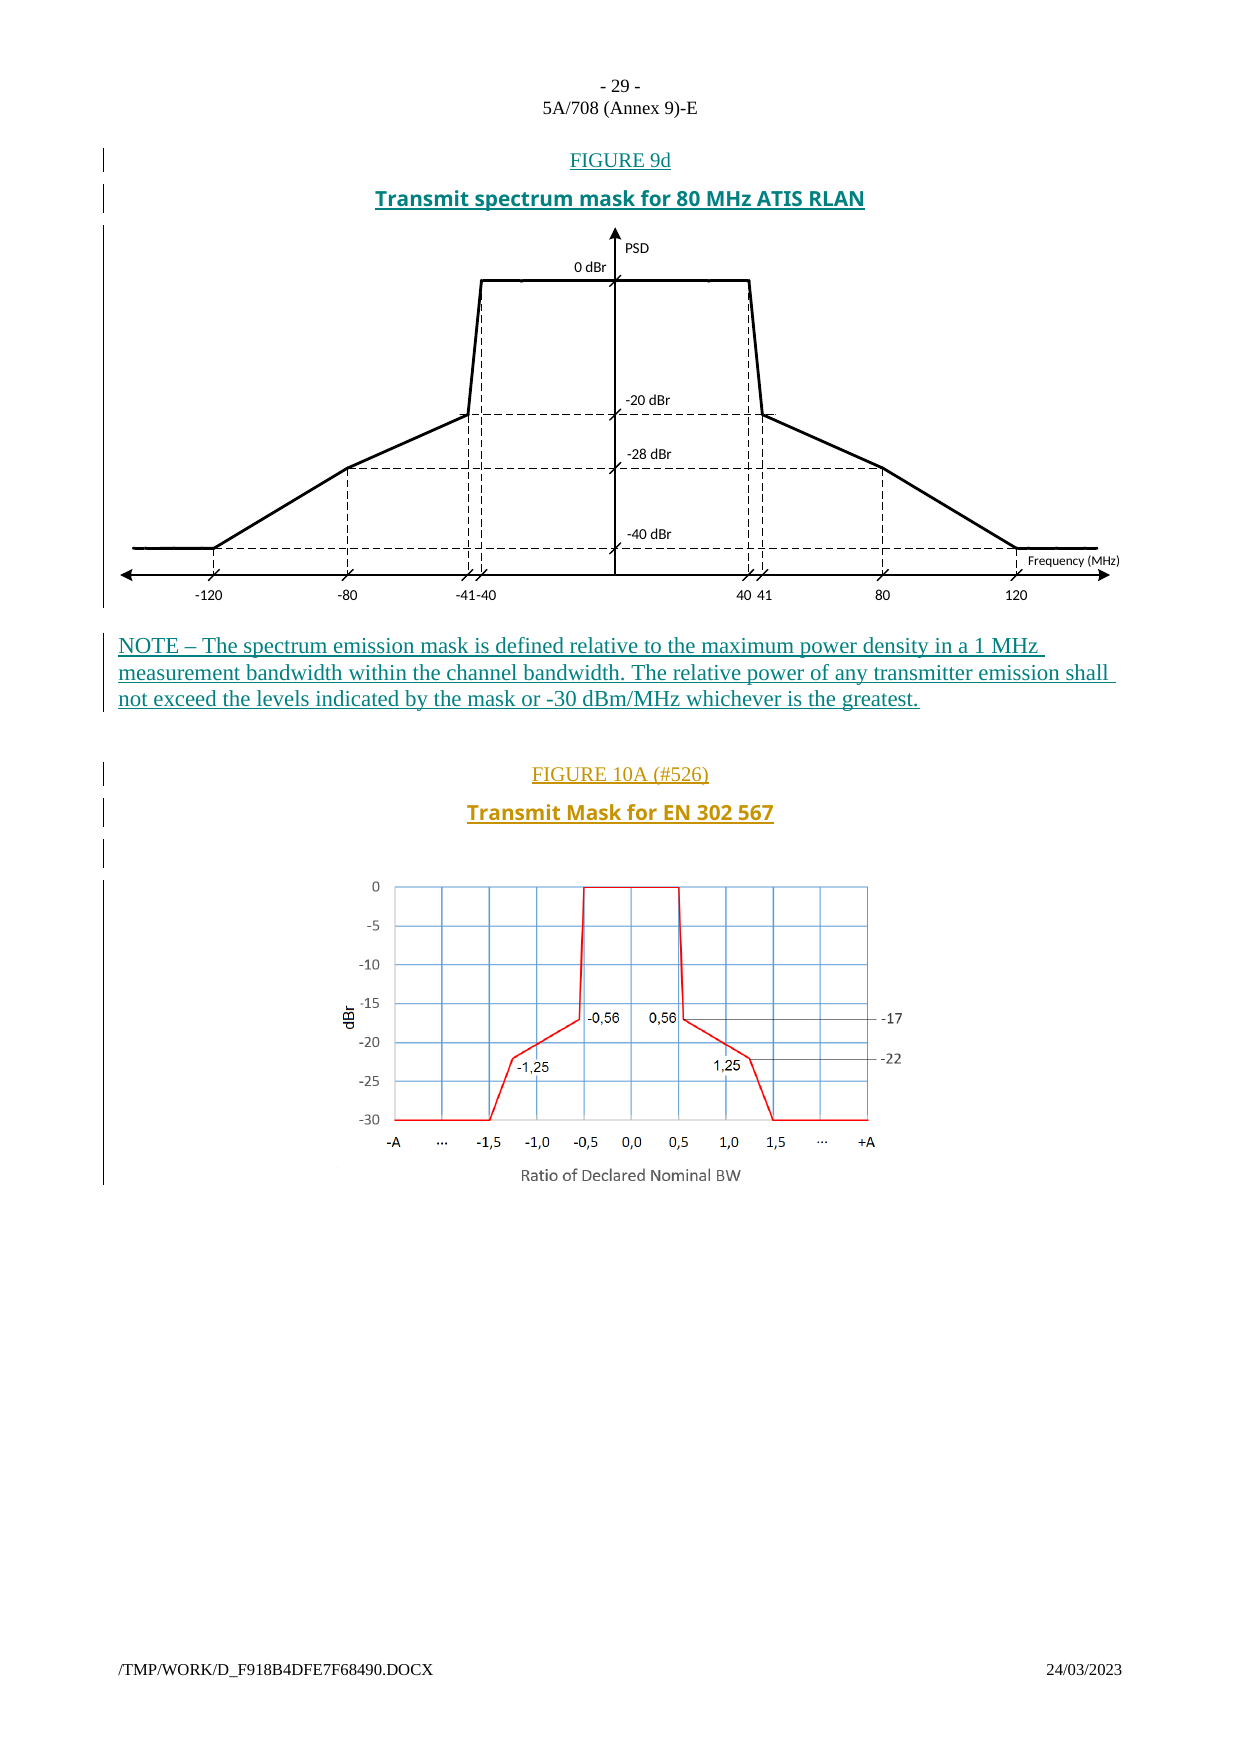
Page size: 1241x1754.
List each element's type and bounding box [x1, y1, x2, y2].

picture [328, 880, 913, 1186]
